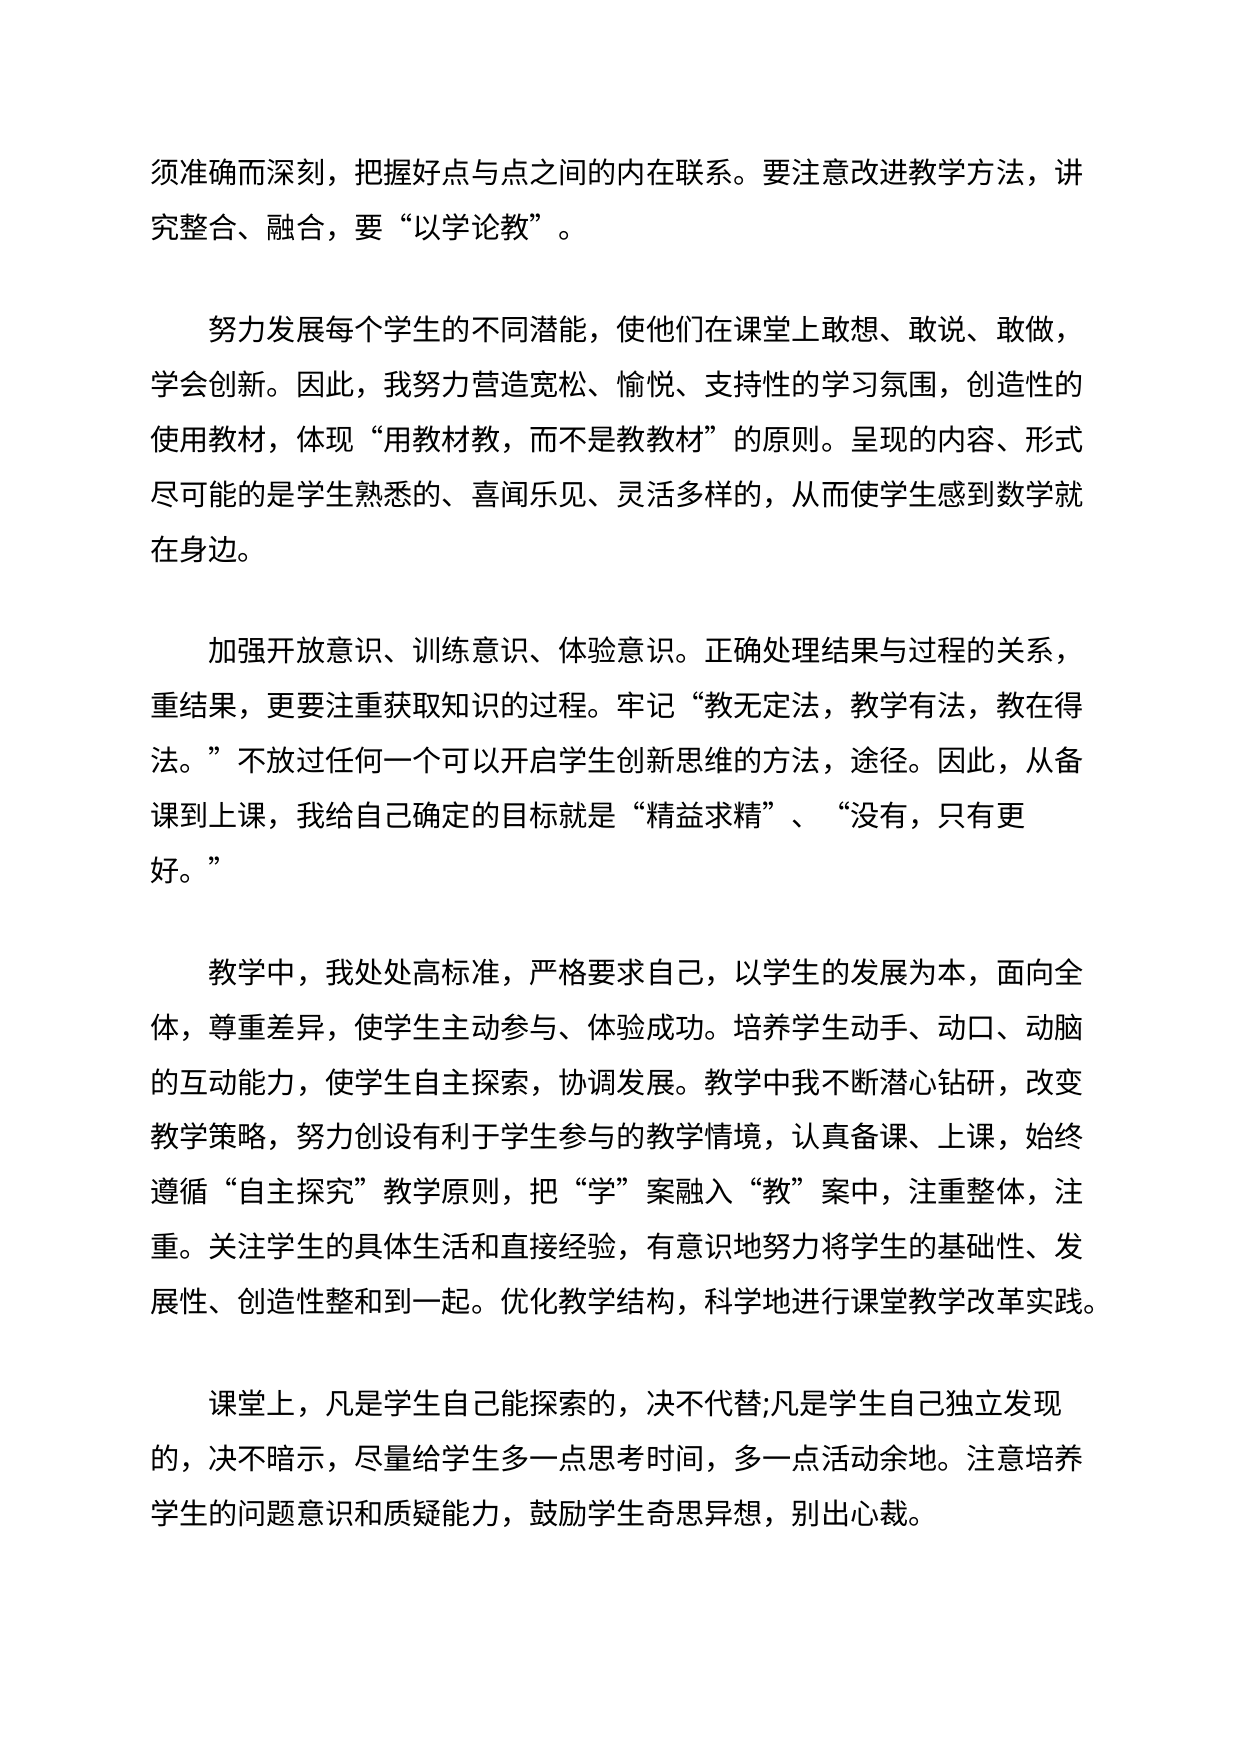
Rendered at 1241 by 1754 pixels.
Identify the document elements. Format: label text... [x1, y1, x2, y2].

text 努力发展每个学生的不同潜能，使他们在课堂上敢想、敢说、敢做，学会创新。因此，我努力营造宽松、愉悦、支持性的学习氛围，创造性的使用教材，体现“用教材教，而不是教教材”的原则。呈现的内容、形式尽可能的是学生熟悉的、喜闻乐见、灵活多样的，从而使学生感到数学就在身边。 [150, 307, 1090, 568]
text 教学中，我处处高标准，严格要求自己，以学生的发展为本，面向全体，尊重差异，使学生主动参与、体验成功。培养学生动手、动口、动脑的互动能力，使学生自主探索，协调发展。教学中我不断潜心钻研，改变教学策略，努力创设有利于学生参与的教学情境，认真备课、上课，始终遵循“自主探究”教学原则，把“学”案融入“教”案中，注重整体，注重。关注学生的具体生活和直接经验，有意识地努力将学生的基础性、发展性、创造性整和到一起。优化教学结构，科学地进行课堂教学改革实践。 [150, 949, 1090, 1321]
text 课堂上，凡是学生自己能探索的，决不代替;凡是学生自己独立发现的，决不暗示，尽量给学生多一点思考时间，多一点活动余地。注意培养学生的问题意识和质疑能力，鼓励学生奇思异想，别出心裁。 [150, 1381, 1090, 1533]
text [150, 150, 1090, 247]
text 加强开放意识、训练意识、体验意识。正确处理结果与过程的关系，重结果，更要注重获取知识的过程。牢记“教无定法，教学有法，教在得法。”不放过任何一个可以开启学生创新思维的方法，途径。因此，从备课到上课，我给自己确定的目标就是“精益求精”、“没有，只有更好。” [150, 628, 1090, 890]
